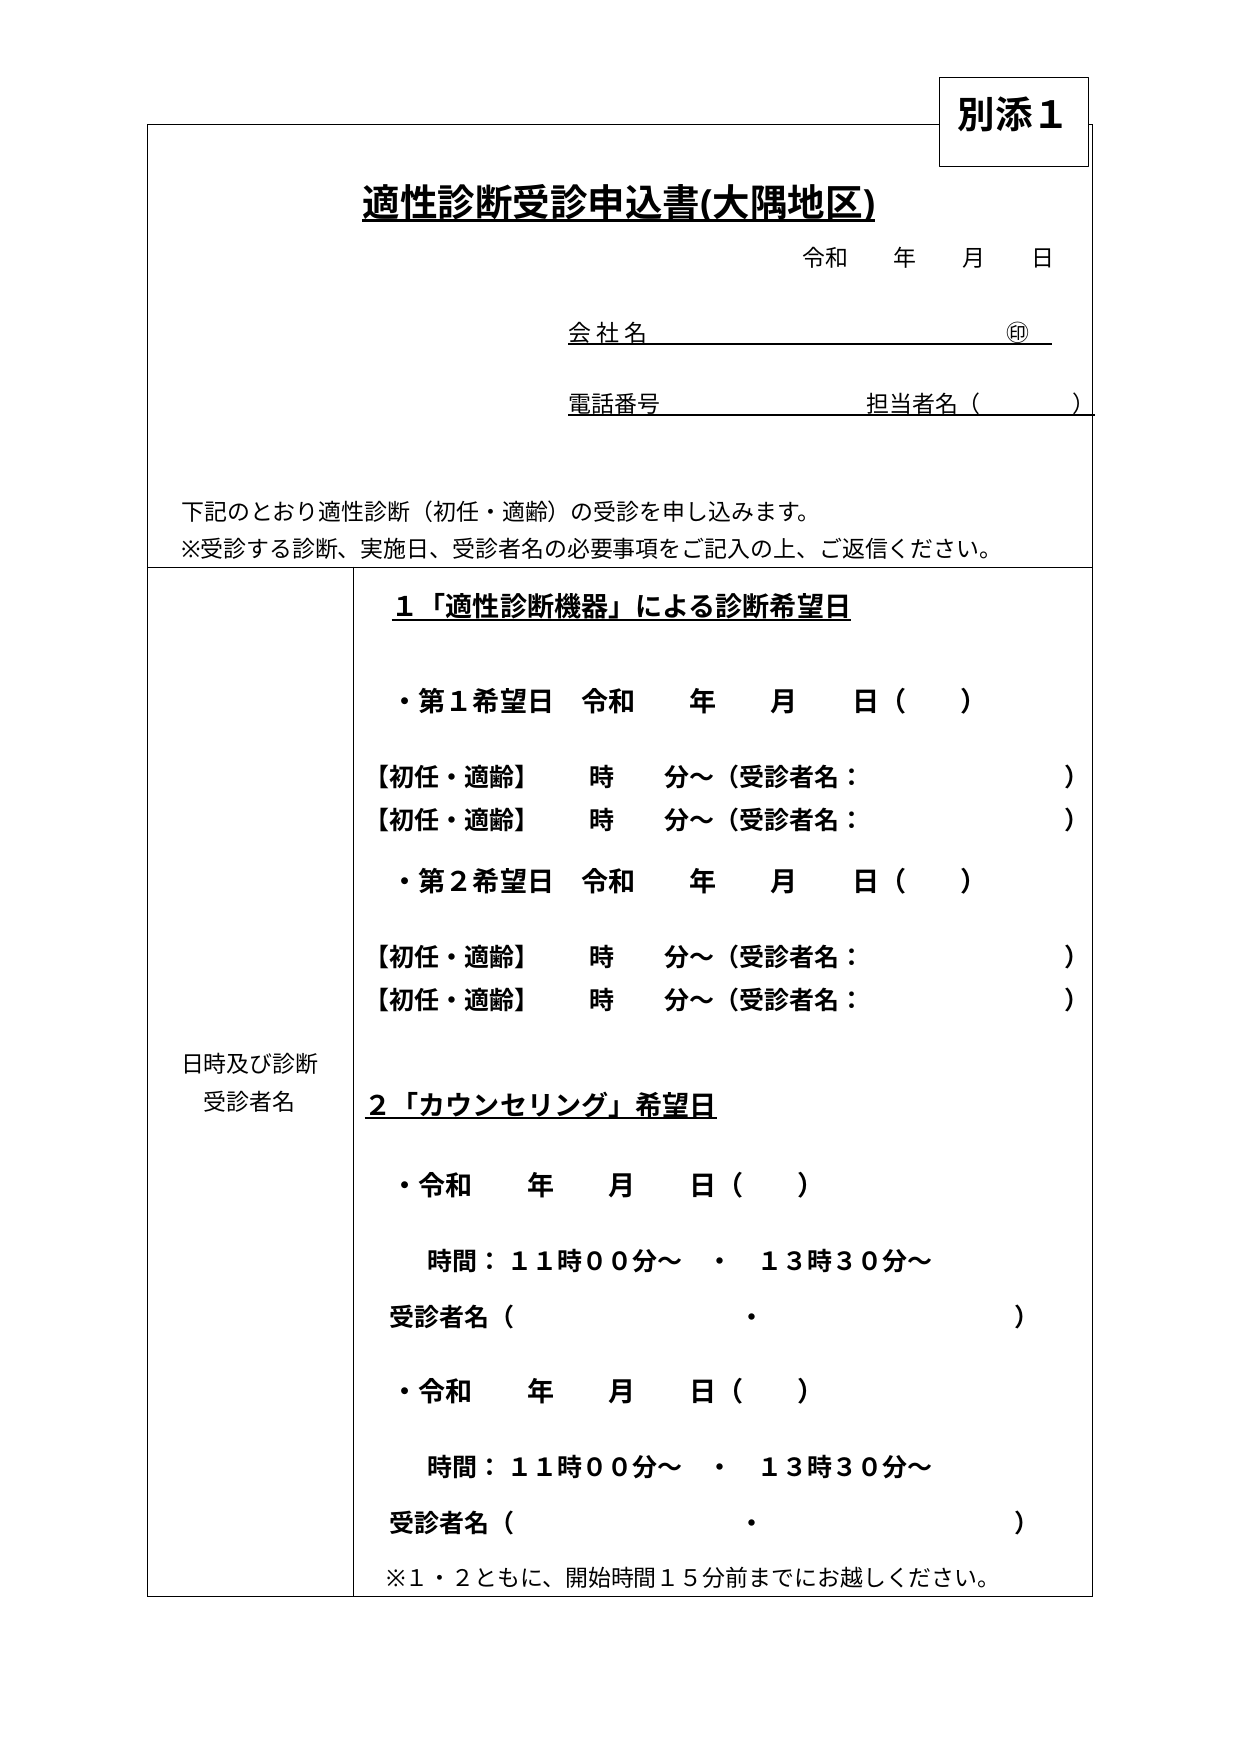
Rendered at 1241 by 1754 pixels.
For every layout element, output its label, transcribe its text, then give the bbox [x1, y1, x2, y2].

table_header 適性診断受診申込書(大隅地区) 令和 年 月 日 会 社 名 ㊞ 電話番号 担当者名（ ） 下記のとおり適性診断（初任・適齢）の受診を申し込みます。 ※受診する診断、実施日、受診者名の必要事項をご記入の上、ご返信ください。 [148, 125, 1092, 567]
table_cell 日時及び診断 受診者名 [148, 568, 353, 1596]
table_cell １「適性診断機器」による診断希望日 ・第１希望日 令和 年 月 日（ ） 【初任・適齢】 時 分～（受診者名： ） 【初任・適齢】 時 分～（受診者名： ） ・第２希望日 令和 年 月 日（ ） 【初任・適齢】 時 分～（受診者名： ） 【初任・適齢】 時 分～（受診者名： ） ２「カウンセリング」希望日 ・令和 年 月 日（ ） 時間： １１時００分～ ・ １３時３０分～ 受診者名（ ・ ） ・令和 年 月 日（ ） 時間： １１時００分～ ・ １３時３０分～ 受診者名（ ・ ） ※１・２ともに、開始時間１５分前までにお越しください。 [354, 568, 1092, 1596]
